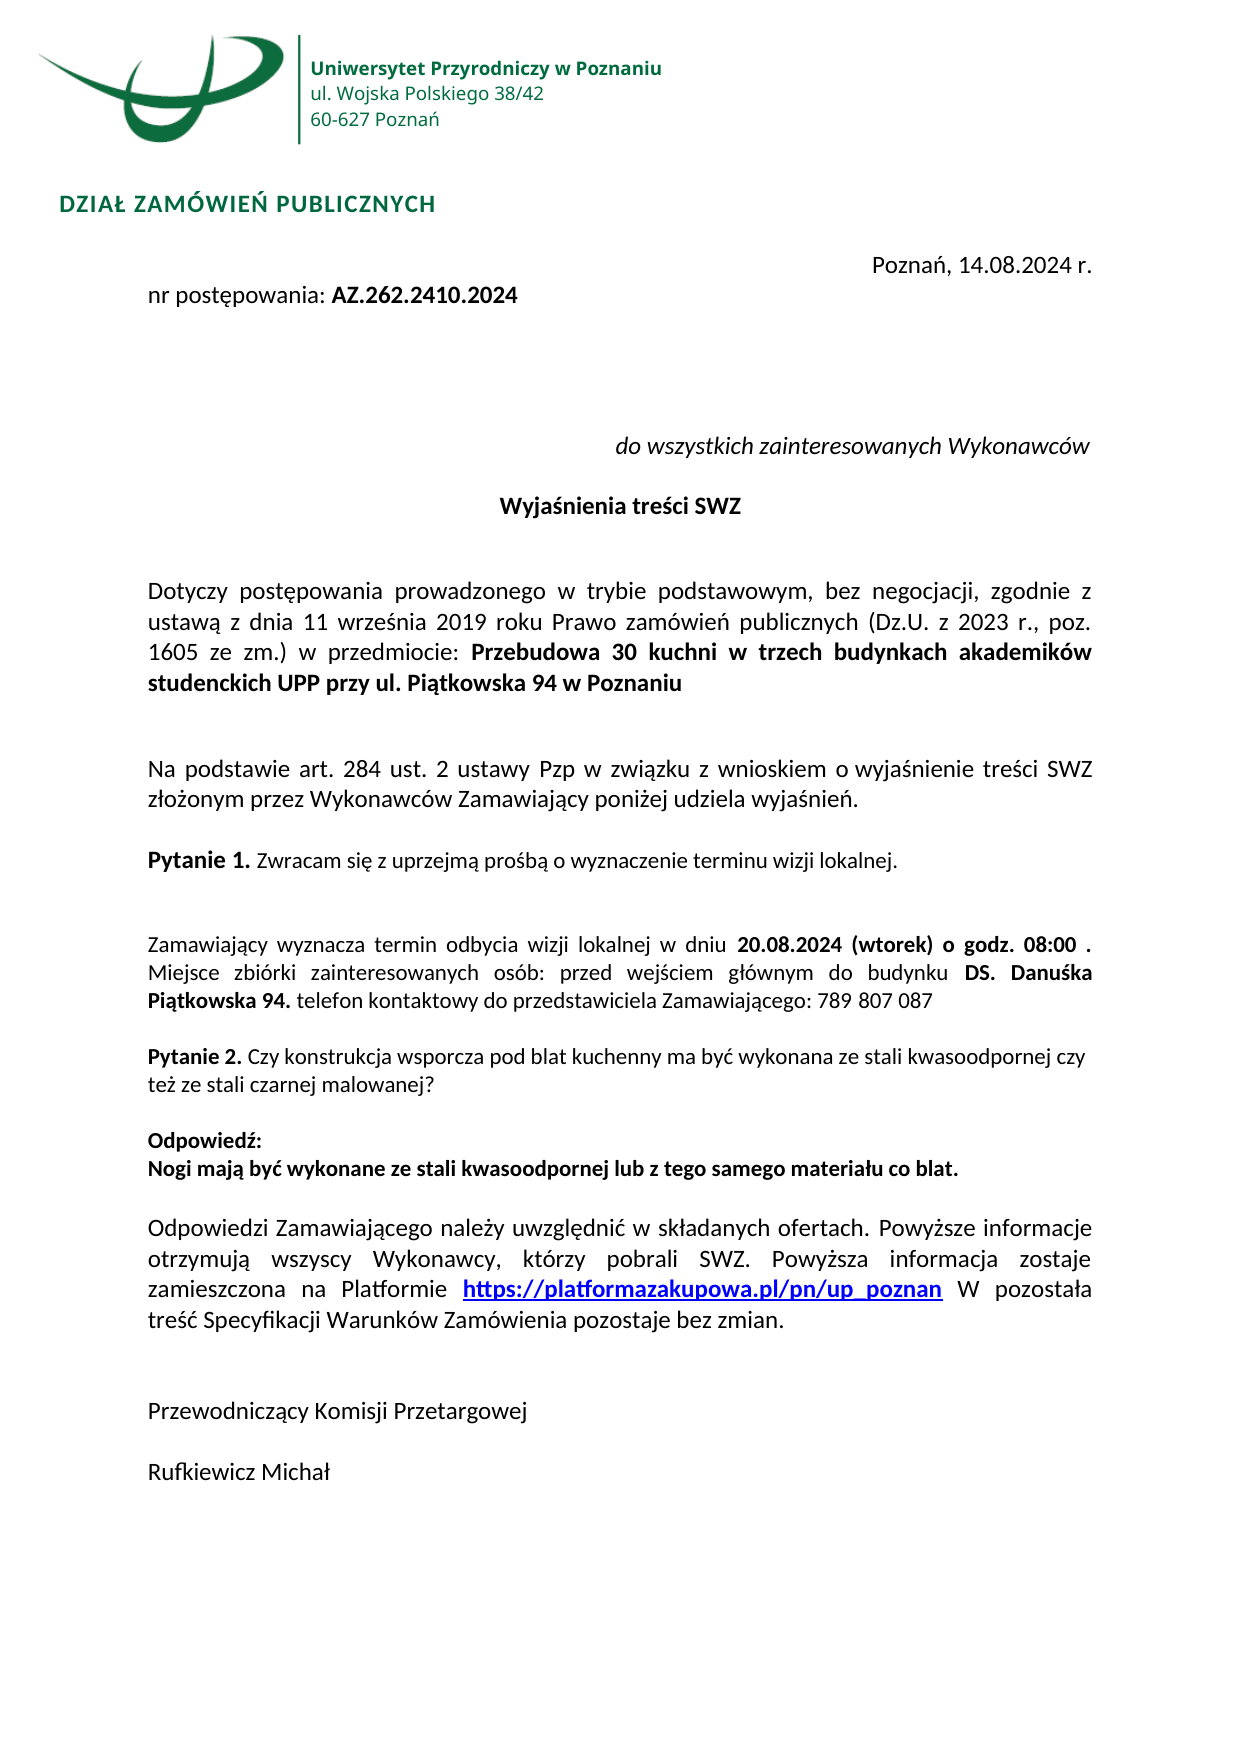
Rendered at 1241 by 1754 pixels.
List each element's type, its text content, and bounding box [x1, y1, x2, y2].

text Pytanie 1. Zwracam się z uprzejmą prośbą o wyznaczenie terminu wizji lokalnej. [148, 844, 1092, 902]
text nr postępowania: AZ.262.2410.2024 [148, 279, 1092, 310]
text Na podstawie art. 284 ust. 2 ustawy Pzp w związku z wnioskiem o wyjaśnienie treści SWZ złożonym przez Wykonawców Zamawiający poniżej udziela wyjaśnień. [148, 753, 1092, 814]
text Odpowiedź: [148, 1126, 1092, 1154]
text Odpowiedzi Zamawiającego należy uwzględnić w składanych ofertach. Powyższe informacje otrzymują wszyscy Wykonawcy, którzy pobrali SWZ. Powyższa informacja zostaje zamieszczona na Platformie https://platformazakupowa.pl/pn/up_poznan W pozostała treść Specyfikacji Warunków Zamówienia pozostaje bez zmian. [148, 1212, 1092, 1334]
text DZIAŁ ZAMÓWIEŃ PUBLICZNYCH [44, 188, 1092, 218]
text Pytanie 2. Czy konstrukcja wsporcza pod blat kuchenny ma być wykonana ze stali kwasoodpornej czy też ze stali czarnej malowanej? [148, 1042, 1092, 1098]
text Wyjaśnienia treści SWZ [148, 490, 1092, 520]
text Dotyczy postępowania prowadzonego w trybie podstawowym, bez negocjacji, zgodnie z ustawą z dnia 11 września 2019 roku Prawo zamówień publicznych (Dz.U. z 2023 r., poz. 1605 ze zm.) w przedmiocie: Przebudowa 30 kuchni w trzech budynkach akademików studenckich UPP przy ul. Piątkowska 94 w Poznaniu [148, 575, 1092, 697]
text do wszystkich zainteresowanych Wykonawców [148, 431, 1092, 461]
text Nogi mają być wykonane ze stali kwasoodpornej lub z tego samego materiału co blat. [148, 1154, 1092, 1182]
text Poznań, 14.08.2024 r. [44, 218, 1092, 279]
text Przewodniczący Komisji Przetargowej [148, 1396, 1092, 1426]
text Rufkiewicz Michał [148, 1457, 1092, 1487]
text Zamawiający wyznacza termin odbycia wizji lokalnej w dniu 20.08.2024 (wtorek) o godz. 08:00 . Miejsce zbiórki zainteresowanych osób: przed wejściem głównym do budynku DS. Danuśka Piątkowska 94. telefon kontaktowy do przedstawiciela Zamawiającego: 789 807 087 [148, 930, 1092, 1014]
